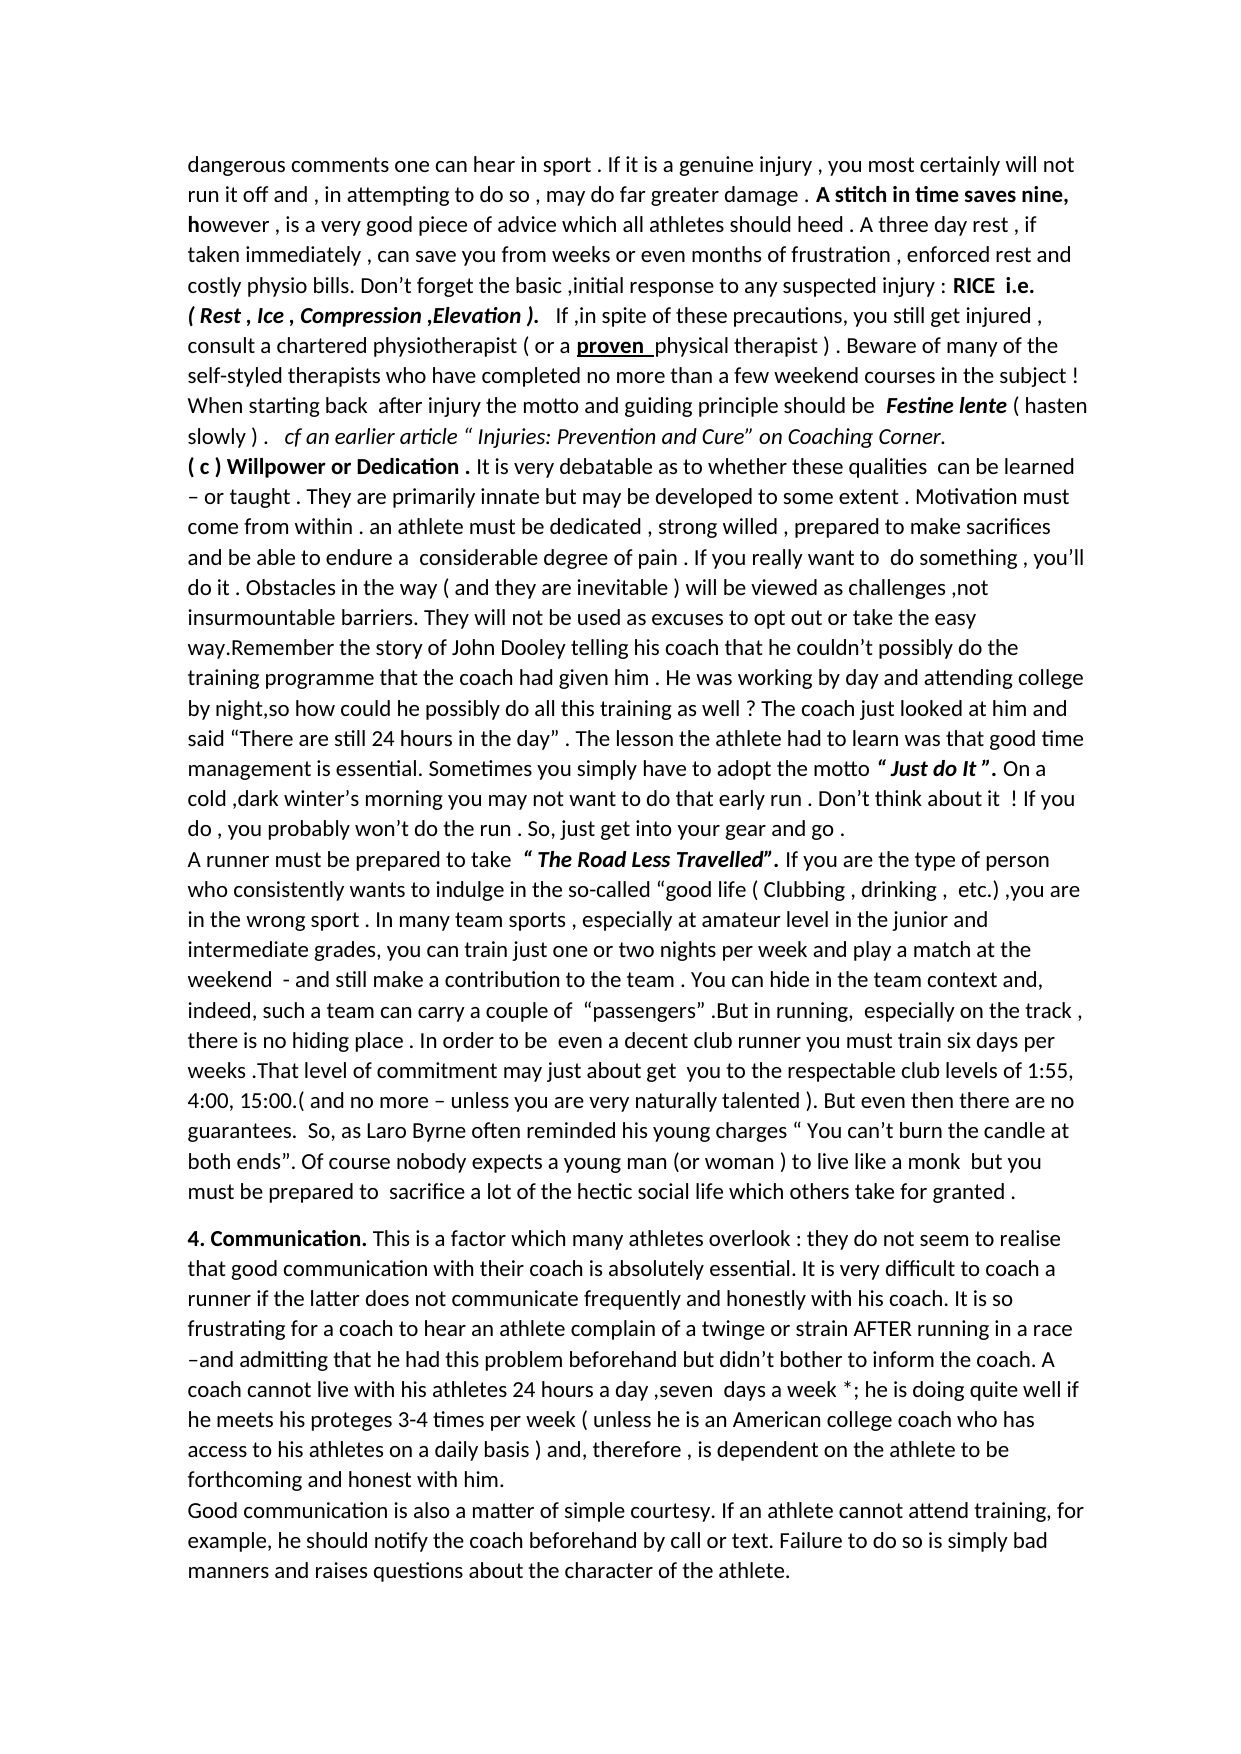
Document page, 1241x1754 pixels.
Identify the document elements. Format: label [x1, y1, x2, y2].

text [187, 1224, 1090, 1584]
text [187, 150, 1090, 1205]
